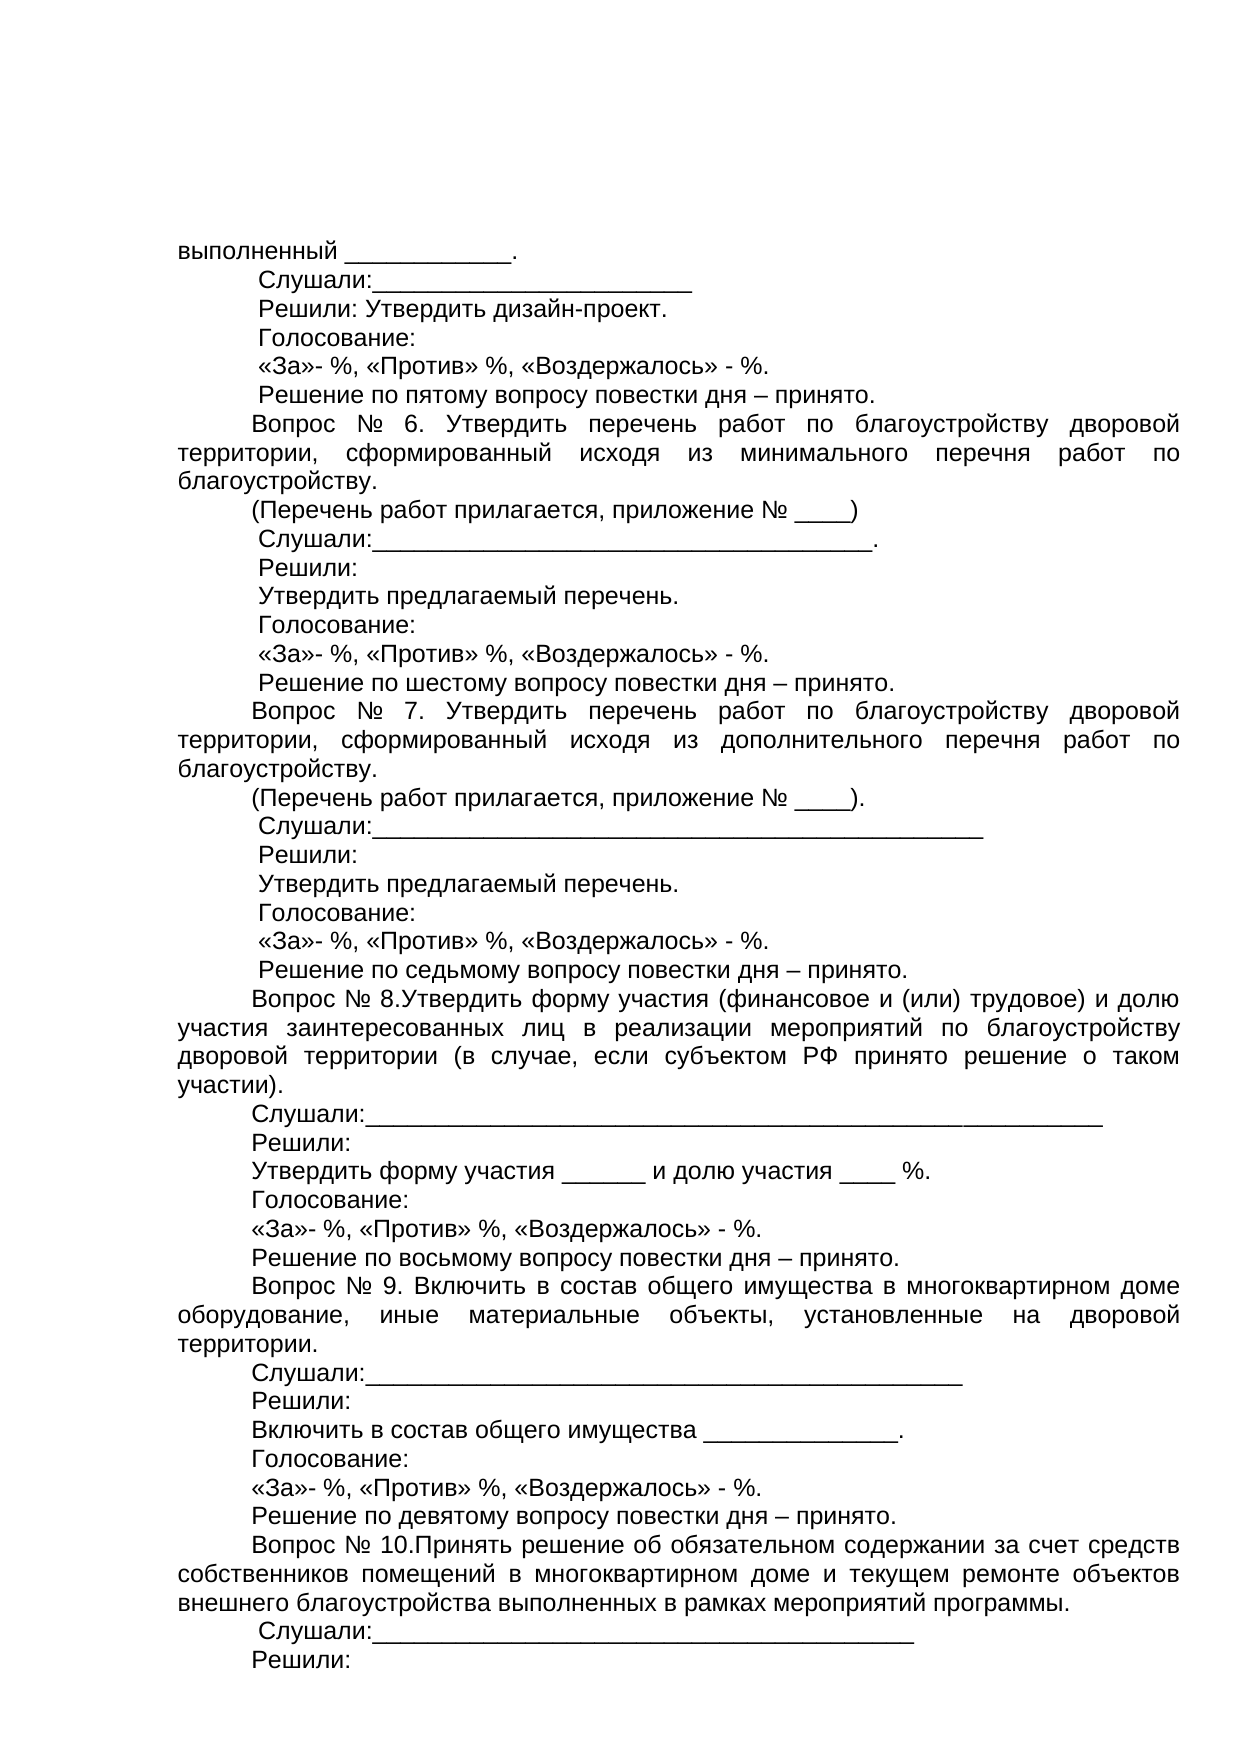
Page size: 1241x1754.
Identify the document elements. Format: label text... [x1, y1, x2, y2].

text Утвердить форму участия ______ и долю участия ____ %. [177, 1156, 1181, 1185]
text Решение по седьмому вопросу повестки дня – принято. [177, 955, 1181, 984]
text «За»- %, «Против» %, «Воздержалось» - %. [177, 926, 1181, 955]
text Решили: [177, 1386, 1181, 1415]
text Решение по восьмому вопросу повестки дня – принято. [177, 1242, 1181, 1271]
text Включить в состав общего имущества ______________. [177, 1415, 1181, 1444]
text Вопрос № 9. Включить в состав общего имущества в многоквартирном доме оборудование, иные материальные объекты, установленные на дворовой территории. [177, 1271, 1181, 1357]
text «За»- %, «Против» %, «Воздержалось» - %. [177, 1472, 1181, 1501]
text Слушали:_____________________________________________________ [177, 1099, 1181, 1127]
text (Перечень работ прилагается, приложение № ____). [177, 782, 1181, 811]
text Слушали:_______________________________________ [177, 1616, 1181, 1645]
text Вопрос № 10.Принять решение об обязательном содержании за счет средств собственников помещений в многоквартирном доме и текущем ремонте объектов внешнего благоустройства выполненных в рамках мероприятий программы. [177, 1530, 1181, 1616]
text Голосование: [177, 610, 1181, 639]
text Решили: [177, 1645, 1181, 1674]
text «За»- %, «Против» %, «Воздержалось» - %. [177, 1214, 1181, 1242]
text Решили: [177, 1127, 1181, 1156]
text Вопрос № 8.Утвердить форму участия (финансовое и (или) трудовое) и долю участия заинтересованных лиц в реализации мероприятий по благоустройству дворовой территории (в случае, если субъектом РФ принято решение о таком участии). [177, 984, 1181, 1099]
text (Перечень работ прилагается, приложение № ____) [177, 495, 1181, 524]
text Вопрос № 6. Утвердить перечень работ по благоустройству дворовой территории, сформированный исходя из минимального перечня работ по благоустройству. [177, 409, 1181, 495]
text Утвердить предлагаемый перечень. [177, 869, 1181, 897]
text Слушали:____________________________________. [177, 524, 1181, 552]
text «За»- %, «Против» %, «Воздержалось» - %. [177, 639, 1181, 667]
text Голосование: [177, 1444, 1181, 1472]
text Вопрос № 7. Утвердить перечень работ по благоустройству дворовой территории, сформированный исходя из дополнительного перечня работ по благоустройству. [177, 696, 1181, 782]
text Решили: Утвердить дизайн-проект. [177, 294, 1181, 322]
text Решили: [177, 840, 1181, 869]
text Слушали:_______________________ [177, 265, 1181, 294]
text «За»- %, «Против» %, «Воздержалось» - %. [177, 351, 1181, 380]
text Голосование: [177, 322, 1181, 351]
text Решение по пятому вопросу повестки дня – принято. [177, 380, 1181, 409]
text Решили: [177, 552, 1181, 581]
text Решение по шестому вопросу повестки дня – принято. [177, 667, 1181, 696]
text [177, 236, 1181, 265]
text Слушали:____________________________________________ [177, 811, 1181, 840]
text Голосование: [177, 1185, 1181, 1214]
text Слушали:___________________________________________ [177, 1357, 1181, 1386]
text Голосование: [177, 897, 1181, 926]
text Утвердить предлагаемый перечень. [177, 581, 1181, 610]
text Решение по девятому вопросу повестки дня – принято. [177, 1501, 1181, 1530]
